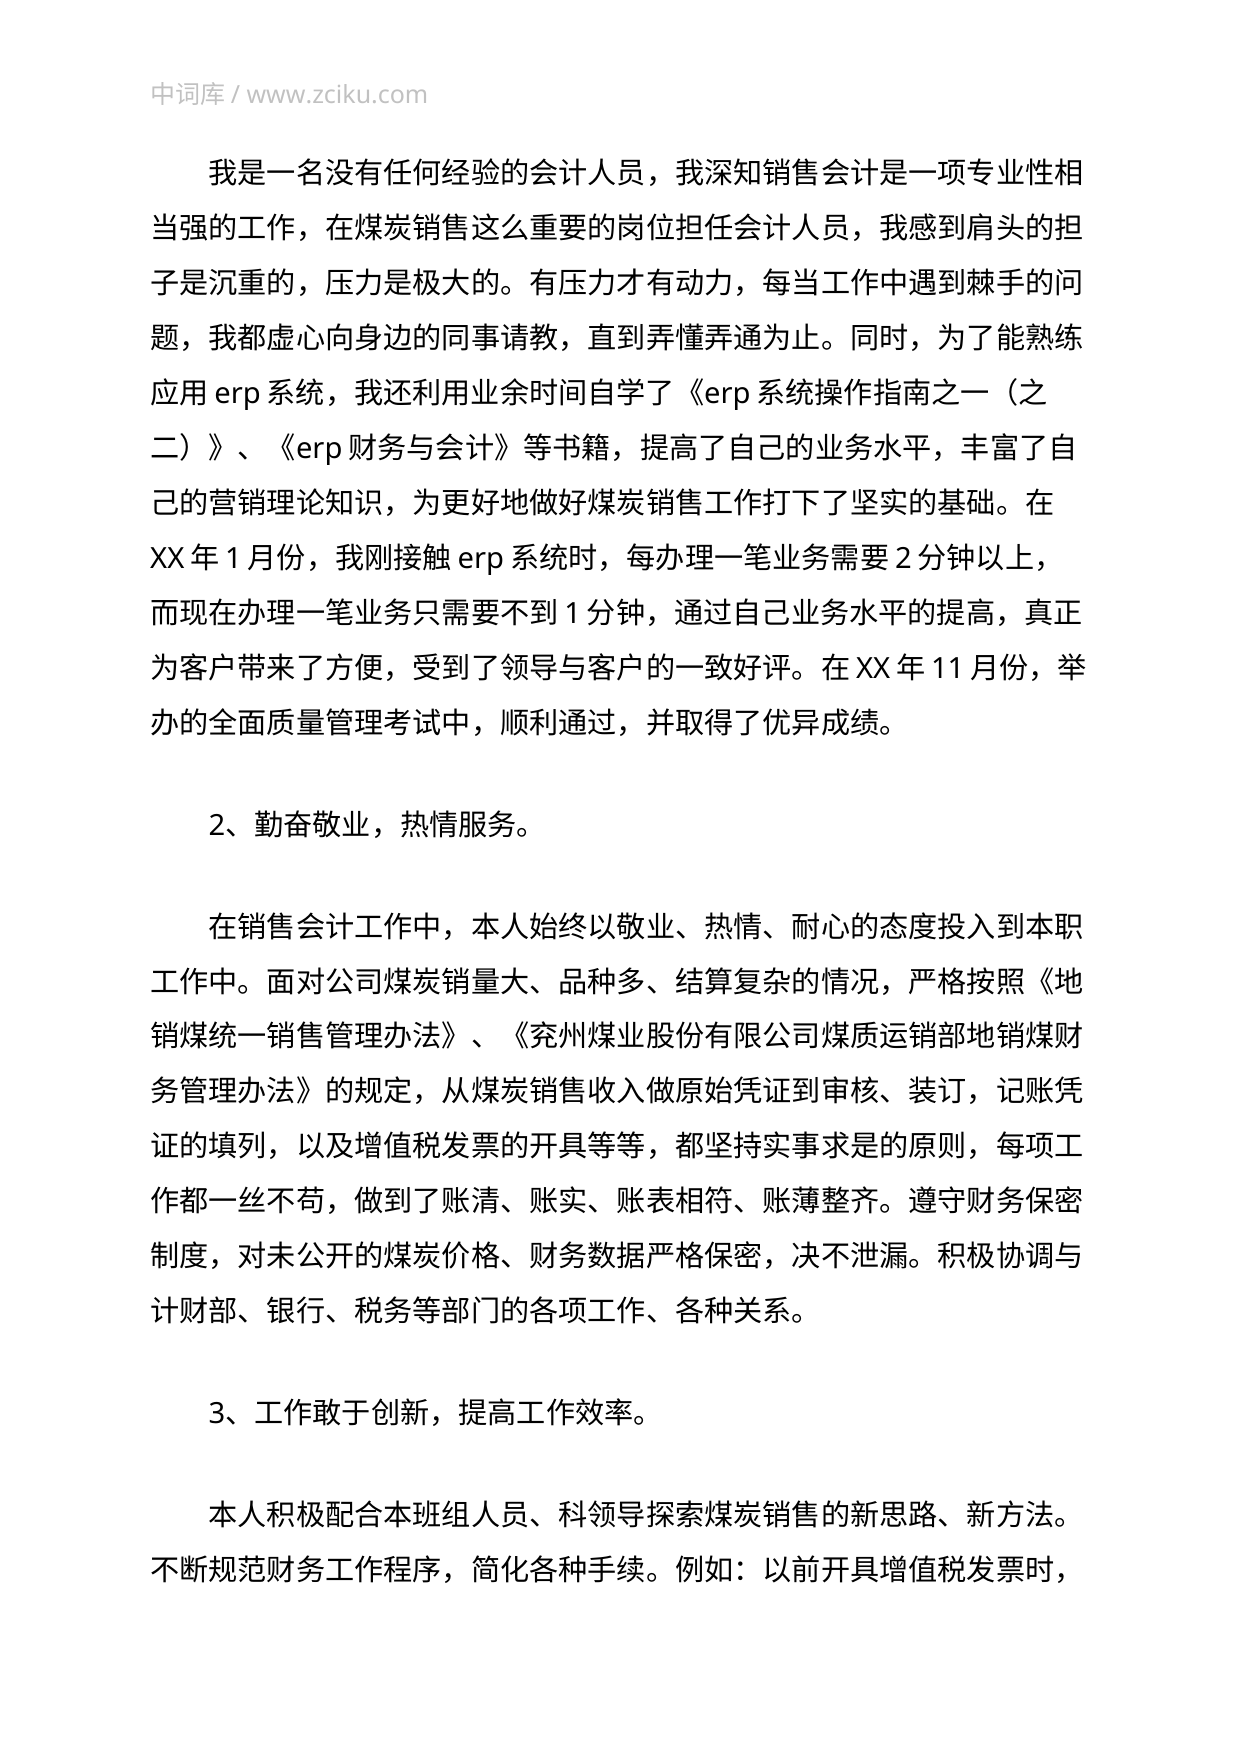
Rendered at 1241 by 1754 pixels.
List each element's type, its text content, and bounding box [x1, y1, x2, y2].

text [150, 1491, 1090, 1588]
text 3、工作敢于创新，提高工作效率。 [150, 1389, 1090, 1432]
text 我是一名没有任何经验的会计人员，我深知销售会计是一项专业性相当强的工作，在煤炭销售这么重要的岗位担任会计人员，我感到肩头的担子是沉重的，压力是极大的。有压力才有动力，每当工作中遇到棘手的问题，我都虚心向身边的同事请教，直到弄懂弄通为止。同时，为了能熟练应用erp系统，我还利用业余时间自学了《erp系统操作指南之一（之二）》、《erp财务与会计》等书籍，提高了自己的业务水平，丰富了自己的营销理论知识，为更好地做好煤炭销售工作打下了坚实的基础。在XX年1月份，我刚接触erp系统时，每办理一笔业务需要2分钟以上，而现在办理一笔业务只需要不到1分钟，通过自己业务水平的提高，真正为客户带来了方便，受到了领导与客户的一致好评。在XX年11月份，举办的全面质量管理考试中，顺利通过，并取得了优异成绩。 [150, 150, 1090, 742]
text 2、勤奋敬业，热情服务。 [150, 801, 1090, 844]
text 在销售会计工作中，本人始终以敬业、热情、耐心的态度投入到本职工作中。面对公司煤炭销量大、品种多、结算复杂的情况，严格按照《地销煤统一销售管理办法》、《兖州煤业股份有限公司煤质运销部地销煤财务管理办法》的规定，从煤炭销售收入做原始凭证到审核、装订，记账凭证的填列，以及增值税发票的开具等等，都坚持实事求是的原则，每项工作都一丝不苟，做到了账清、账实、账表相符、账薄整齐。遵守财务保密制度，对未公开的煤炭价格、财务数据严格保密，决不泄漏。积极协调与计财部、银行、税务等部门的各项工作、各种关系。 [150, 903, 1090, 1330]
